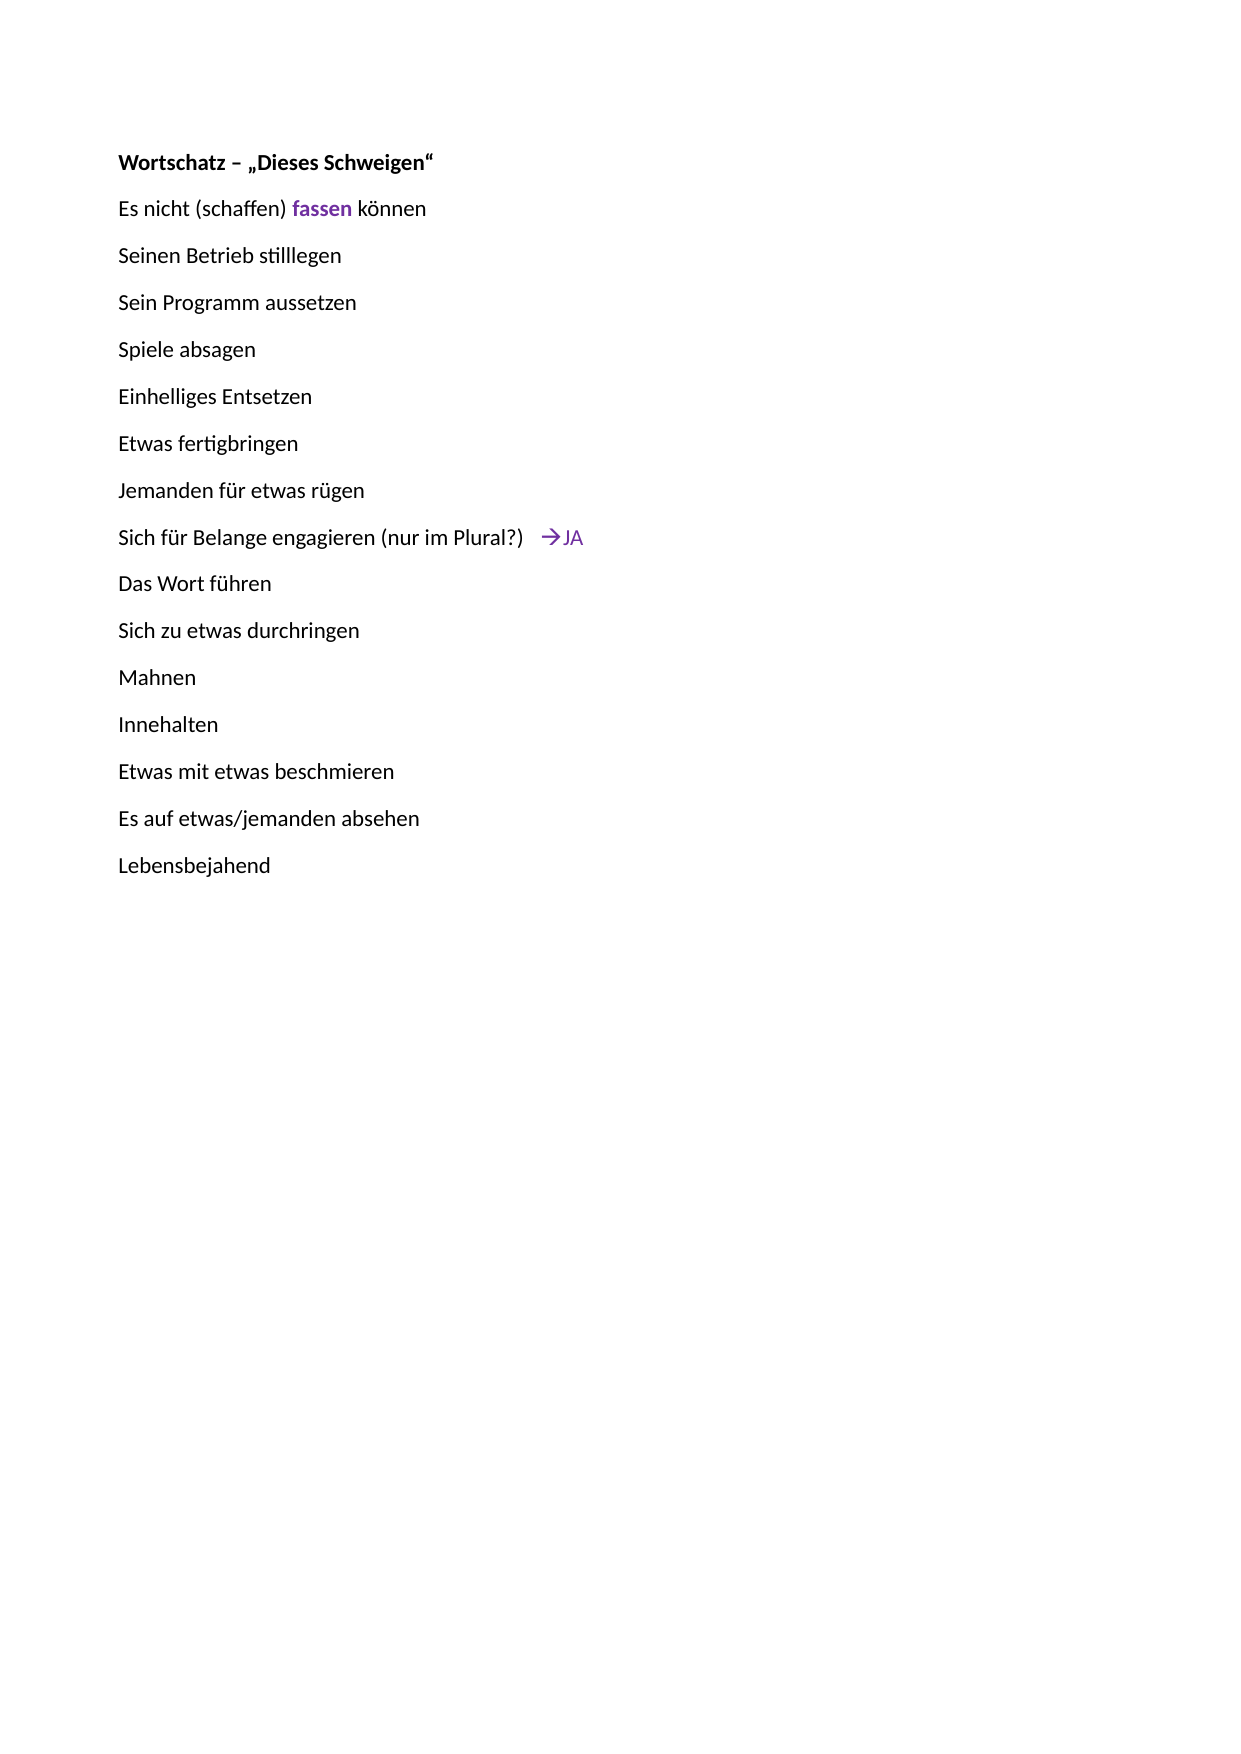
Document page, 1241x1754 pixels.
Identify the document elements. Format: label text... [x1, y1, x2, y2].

text Lebensbejahend [118, 851, 1122, 879]
text Mahnen [118, 663, 1122, 691]
text Es nicht (schaffen) fassen können [118, 194, 1122, 222]
text Etwas mit etwas beschmieren [118, 757, 1122, 785]
text Jemanden für etwas rügen [118, 476, 1122, 504]
text Wortschatz – „Dieses Schweigen“ [118, 148, 1122, 176]
text Es auf etwas/jemanden absehen [118, 804, 1122, 832]
text Seinen Betrieb stilllegen [118, 241, 1122, 269]
text Etwas fertigbringen [118, 429, 1122, 457]
text Sein Programm aussetzen [118, 288, 1122, 316]
text Spiele absagen [118, 335, 1122, 363]
text Das Wort führen [118, 569, 1122, 597]
text Einhelliges Entsetzen [118, 382, 1122, 410]
text Sich für Belange engagieren (nur im Plural?) JA [118, 523, 1122, 551]
text Innehalten [118, 710, 1122, 738]
text Sich zu etwas durchringen [118, 616, 1122, 644]
